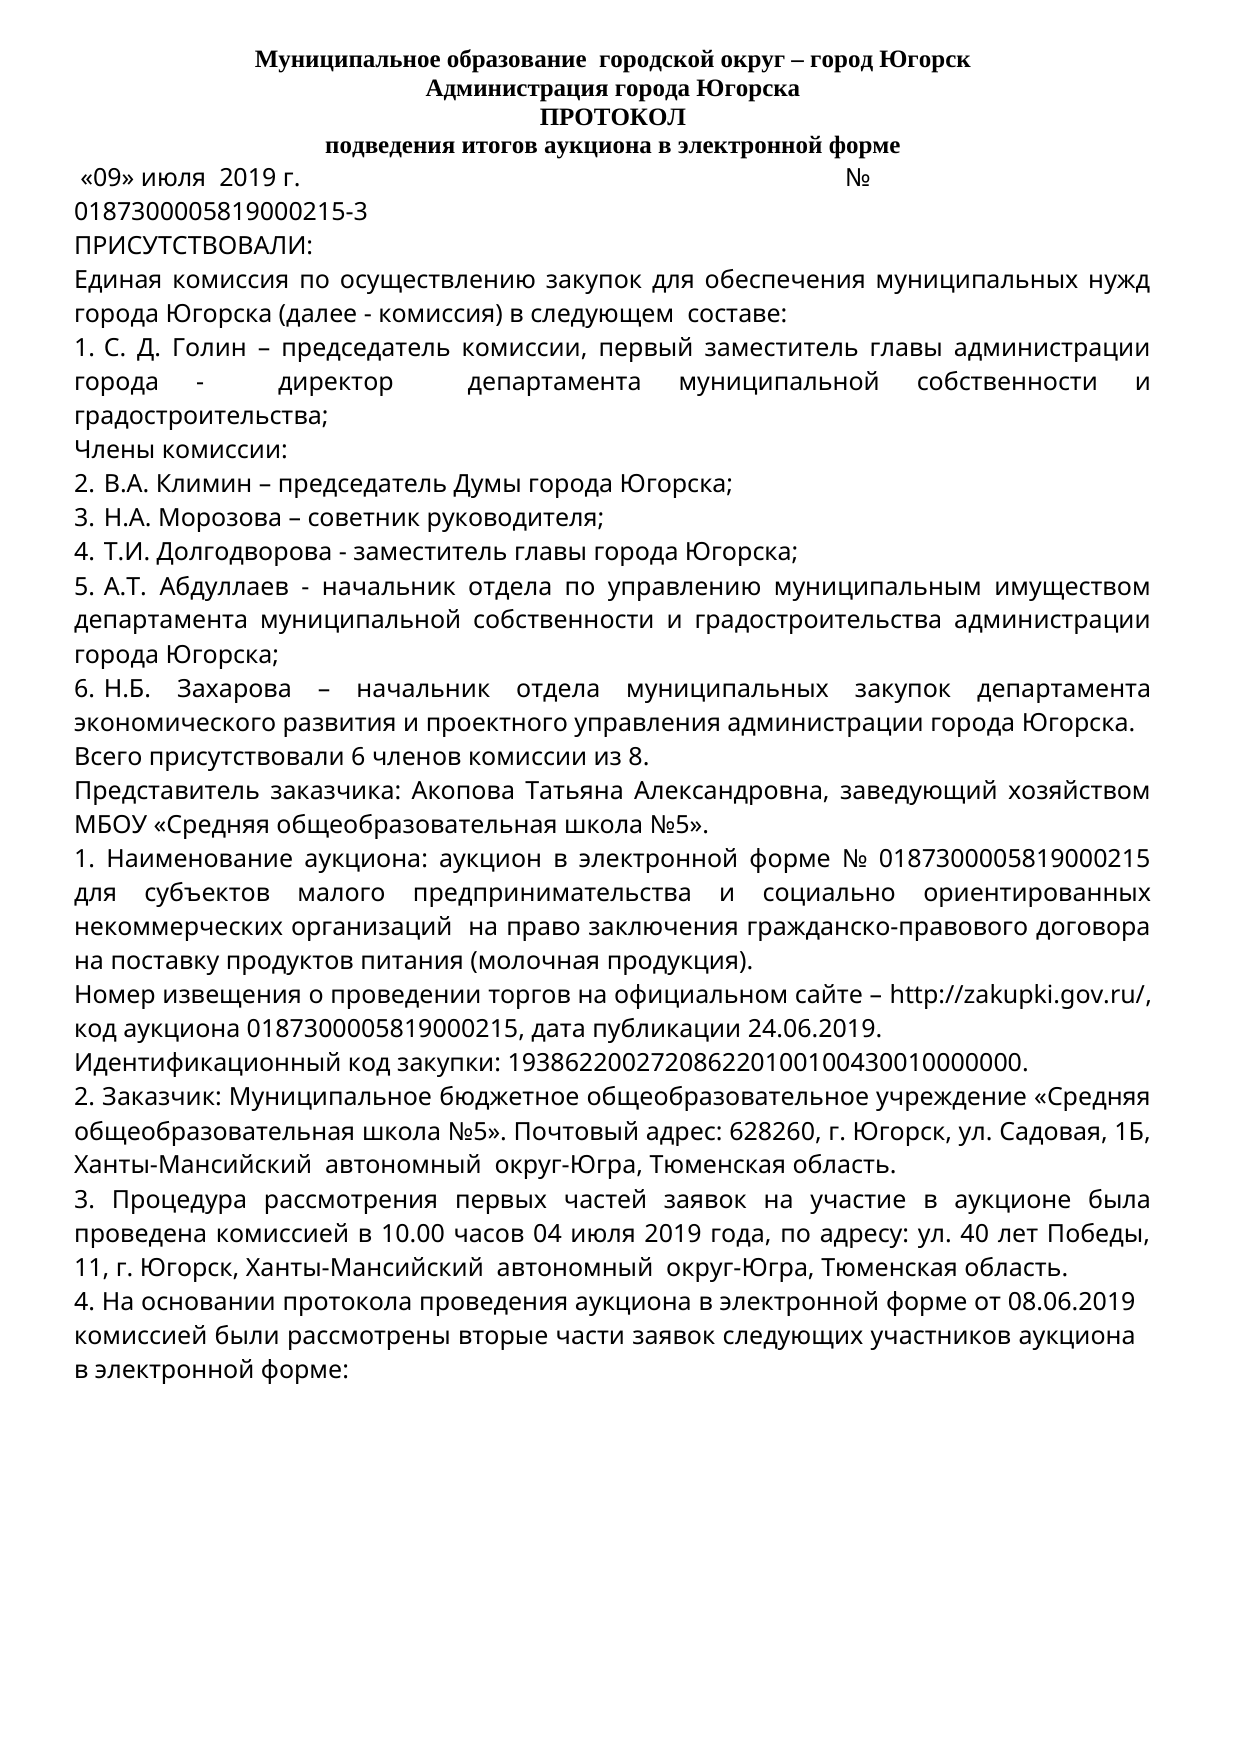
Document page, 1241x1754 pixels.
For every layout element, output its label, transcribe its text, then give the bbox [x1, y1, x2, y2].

list А.Т. Абдуллаев - начальник отдела по управлению муниципальным имуществом департамента муниципальной собственности и градостроительства администрации города Югорска; [74, 568, 1152, 670]
text ПРИСУТСТВОВАЛИ: [74, 227, 1122, 262]
list С. Д. Голин – председатель комиссии, первый заместитель главы администрации города - директор департамента муниципальной собственности и градостроительства; [74, 330, 1152, 432]
text Представитель заказчика: Акопова Татьяна Александровна, заведующий хозяйством МБОУ «Средняя общеобразовательная школа №5». [74, 772, 1152, 841]
text 4. На основании протокола проведения аукциона в электронной форме от 08.06.2019 комиссией были рассмотрены вторые части заявок следующих участников аукциона в электронной форме: [74, 1283, 1137, 1386]
list Члены комиссии: [74, 432, 1152, 466]
text Номер извещения о проведении торгов на официальном сайте – http://zakupki.gov.ru/, код аукциона 0187300005819000215, дата публикации 24.06.2019. [74, 977, 1152, 1045]
text 2. Заказчик: Муниципальное бюджетное общеобразовательное учреждение «Средняя общеобразовательная школа №5». Почтовый адрес: 628260, г. Югорск, ул. Садовая, 1Б, Ханты-Мансийский автономный округ-Югра, Тюменская область. [74, 1079, 1152, 1181]
list Н.А. Морозова – советник руководителя; [74, 500, 1152, 534]
text 1. Наименование аукциона: аукцион в электронной форме № 0187300005819000215 для субъектов малого предпринимательства и социально ориентированных некоммерческих организаций на право заключения гражданско-правового договора на поставку продуктов питания (молочная продукция). [74, 841, 1152, 977]
list В.А. Климин – председатель Думы города Югорска; [74, 466, 1152, 500]
text Муниципальное образование городской округ – город Югорск [74, 44, 1152, 73]
list Н.Б. Захарова – начальник отдела муниципальных закупок департамента экономического развития и проектного управления администрации города Югорска. [74, 670, 1152, 738]
list Т.И. Долгодворова - заместитель главы города Югорска; [74, 534, 1152, 568]
text Единая комиссия по осуществлению закупок для обеспечения муниципальных нужд города Югорска (далее - комиссия) в следующем составе: [74, 262, 1152, 330]
text Всего присутствовали 6 членов комиссии из 8. [74, 738, 1152, 772]
text «09» июля 2019 г. № 0187300005819000215-3 [74, 159, 1122, 227]
text 3. Процедура рассмотрения первых частей заявок на участие в аукционе была проведена комиссией в 10.00 часов 04 июля 2019 года, по адресу: ул. 40 лет Победы, 11, г. Югорск, Ханты-Мансийский автономный округ-Югра, Тюменская область. [74, 1181, 1152, 1283]
text ПРОТОКОЛ [74, 102, 1152, 131]
text подведения итогов аукциона в электронной форме [74, 131, 1152, 159]
text Идентификационный код закупки: 193862200272086220100100430010000000. [74, 1045, 1152, 1079]
text Администрация города Югорска [74, 73, 1152, 102]
